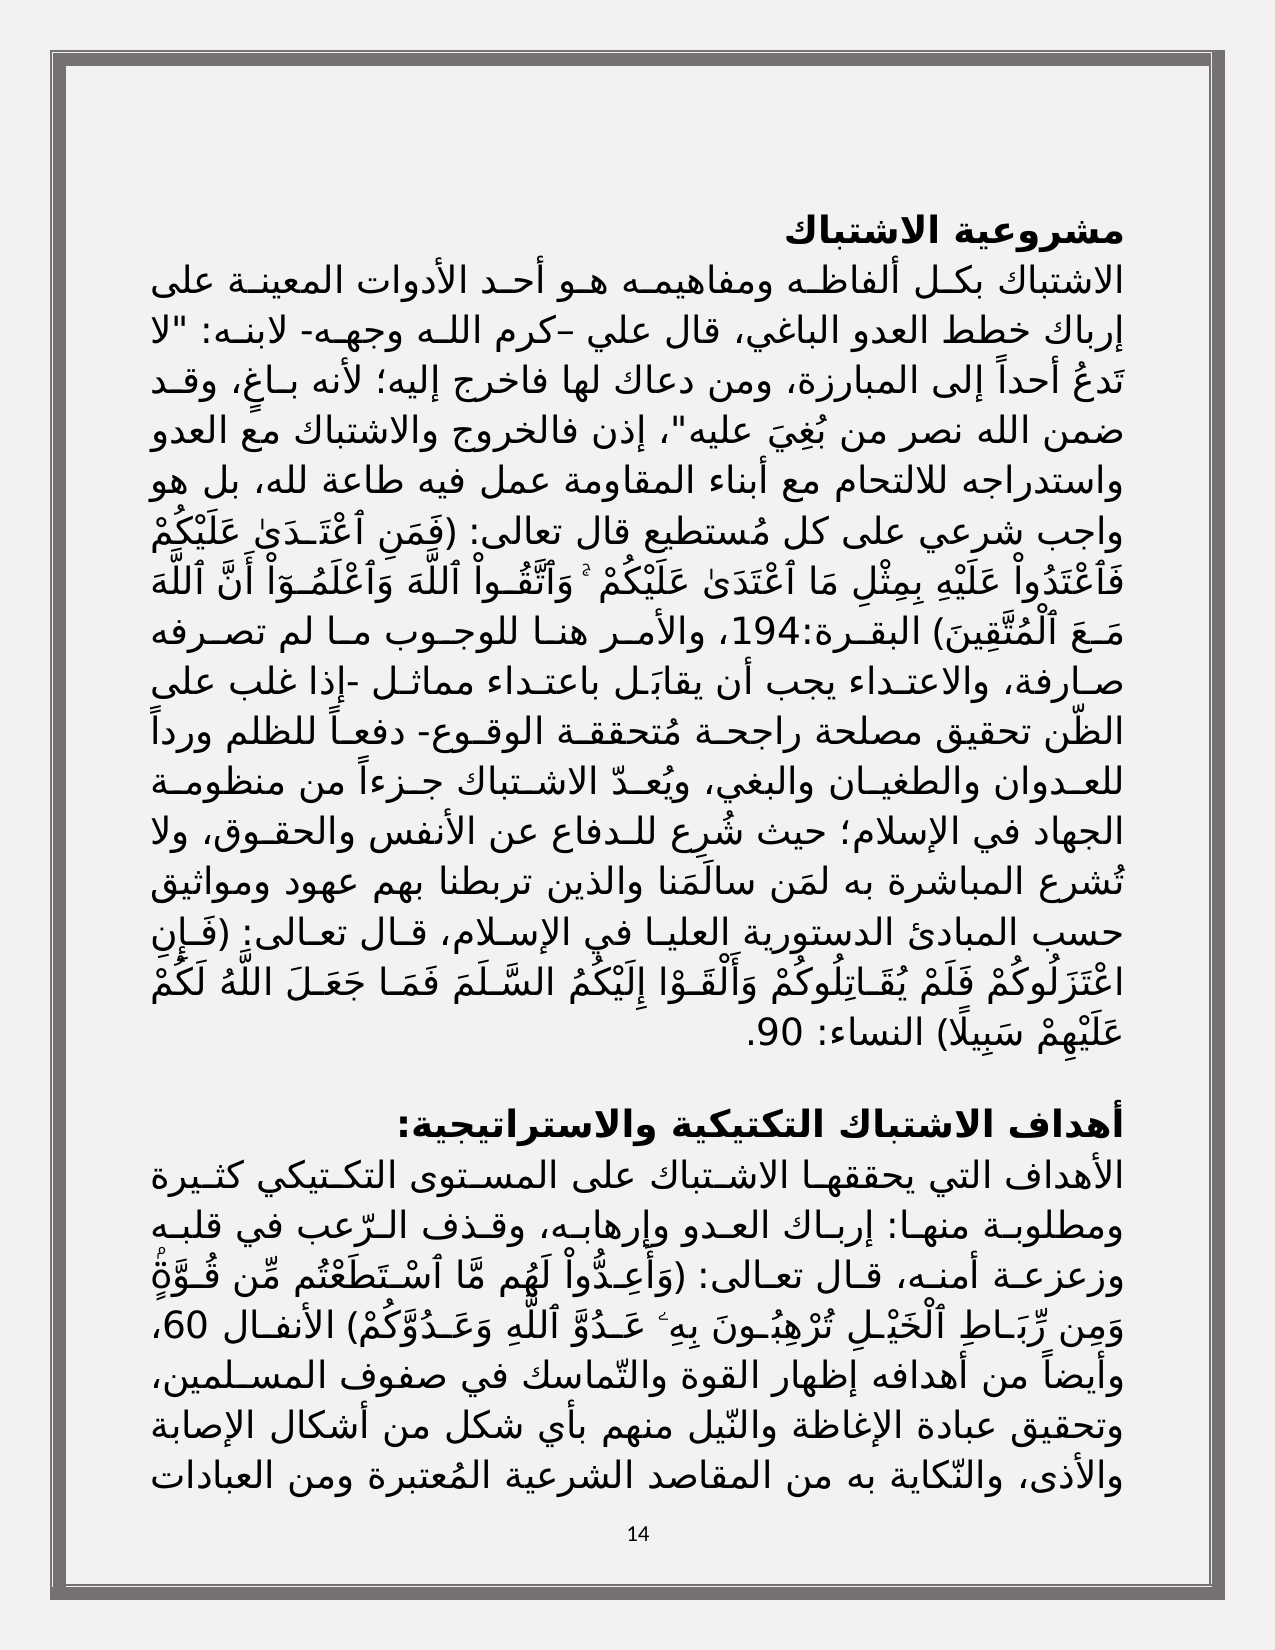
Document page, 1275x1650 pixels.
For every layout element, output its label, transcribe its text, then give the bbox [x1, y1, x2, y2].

text مشروعية الاشتباك [150, 209, 1125, 252]
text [150, 1153, 1125, 1497]
text أهداف الاشتباك التكتيكية والاستراتيجية: [150, 1103, 1125, 1147]
text الاشتباك بكل ألفاظه ومفاهيمه هو أحد الأدوات المعينة على إرباك خطط العدو الباغي، قال علي –كرم الله وجهه- لابنه: "لا تَدعُ أحداً إلى المبارزة، ومن دعاك لها فاخرج إليه؛ لأنه باغٍ، وقد ضمن الله نصر من بُغِيَ عليه"، إذن فالخروج والاشتباك مع العدو واستدراجه للالتحام مع أبناء المقاومة عمل فيه طاعة لله، بل هو واجب شرعي على كل مُستطيع قال تعالى: ﴿فَمَنِ ٱعْتَدَىٰ عَلَيْكُمْ فَٱعْتَدُواْ عَلَيْهِ بِمِثْلِ مَا ٱعْتَدَىٰ عَلَيْكُمْ ۚ وَٱتَّقُواْ ٱللَّهَ وَٱعْلَمُوٓاْ أَنَّ ٱللَّهَ مَعَ ٱلْمُتَّقِينَ﴾ البقرة:194، والأمر هنا للوجوب ما لم تصرفه صارفة، والاعتداء يجب أن يقابَل باعتداء مماثل -إذا غلب على الظّن تحقيق مصلحة راجحة مُتحققة الوقوع- دفعاً للظلم ورداً للعدوان والطغيان والبغي، ويُعدّ الاشتباك جزءاً من منظومة الجهاد في الإسلام؛ حيث شُرِع للدفاع عن الأنفس والحقوق، ولا تُشرع المباشرة به لمَن سالَمَنا والذين تربطنا بهم عهود ومواثيق حسب المبادئ الدستورية العليا في الإسلام، قال تعالى: ﴿فَإِنِ اعْتَزَلُوكُمْ فَلَمْ يُقَاتِلُوكُمْ وَأَلْقَوْا إِلَيْكُمُ السَّلَمَ فَمَا جَعَلَ اللَّهُ لَكُمْ عَلَيْهِمْ سَبِيلًا﴾ النساء: 90. [150, 259, 1125, 1054]
